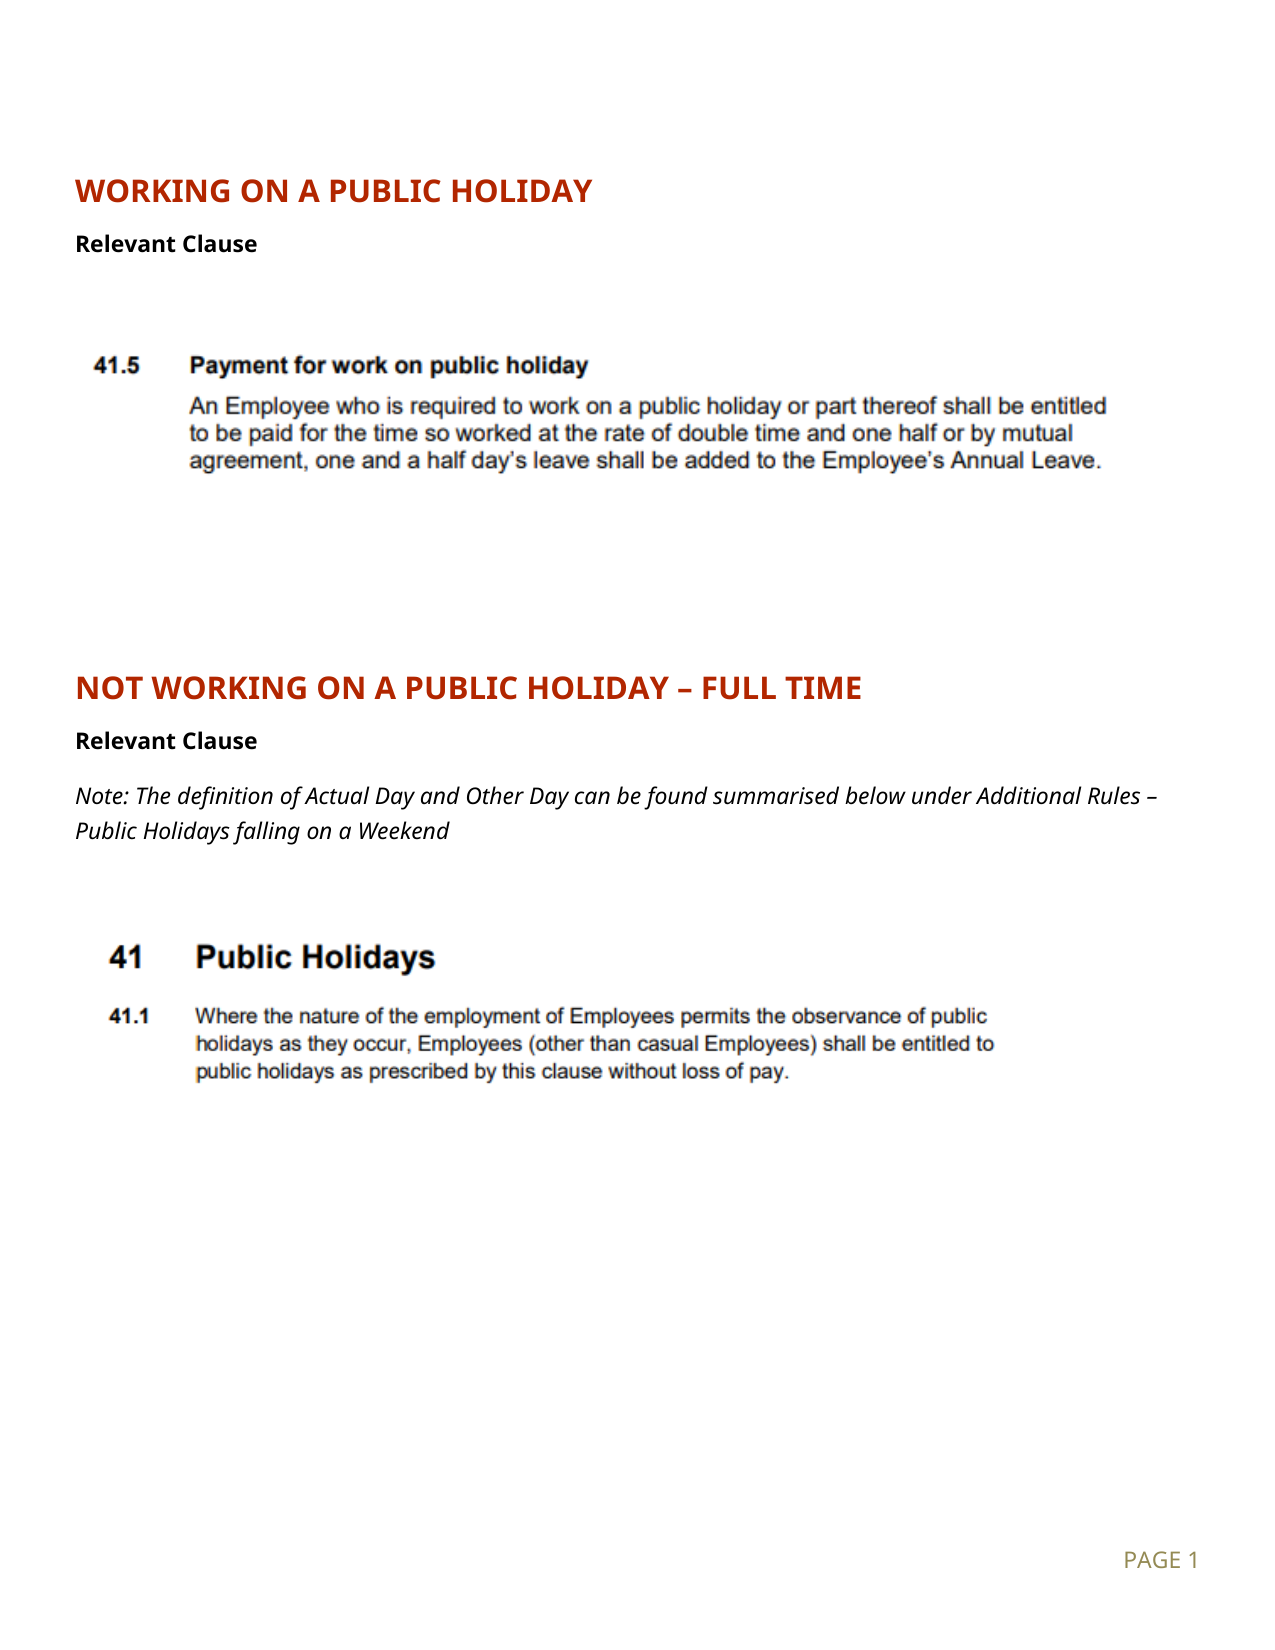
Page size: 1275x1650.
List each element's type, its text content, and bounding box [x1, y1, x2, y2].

text Relevant Clause [75, 228, 1200, 259]
picture [81, 925, 1057, 1094]
subtitle working on a public holiday [75, 169, 1200, 211]
picture [75, 338, 1206, 533]
text Relevant Clause [75, 725, 1200, 756]
subtitle not working on a public holiday – FULL TIME [75, 666, 1200, 708]
text Note: The definition of Actual Day and Other Day can be found summarised below under Additional Rules – Public Holidays falling on a Weekend [75, 780, 1200, 846]
